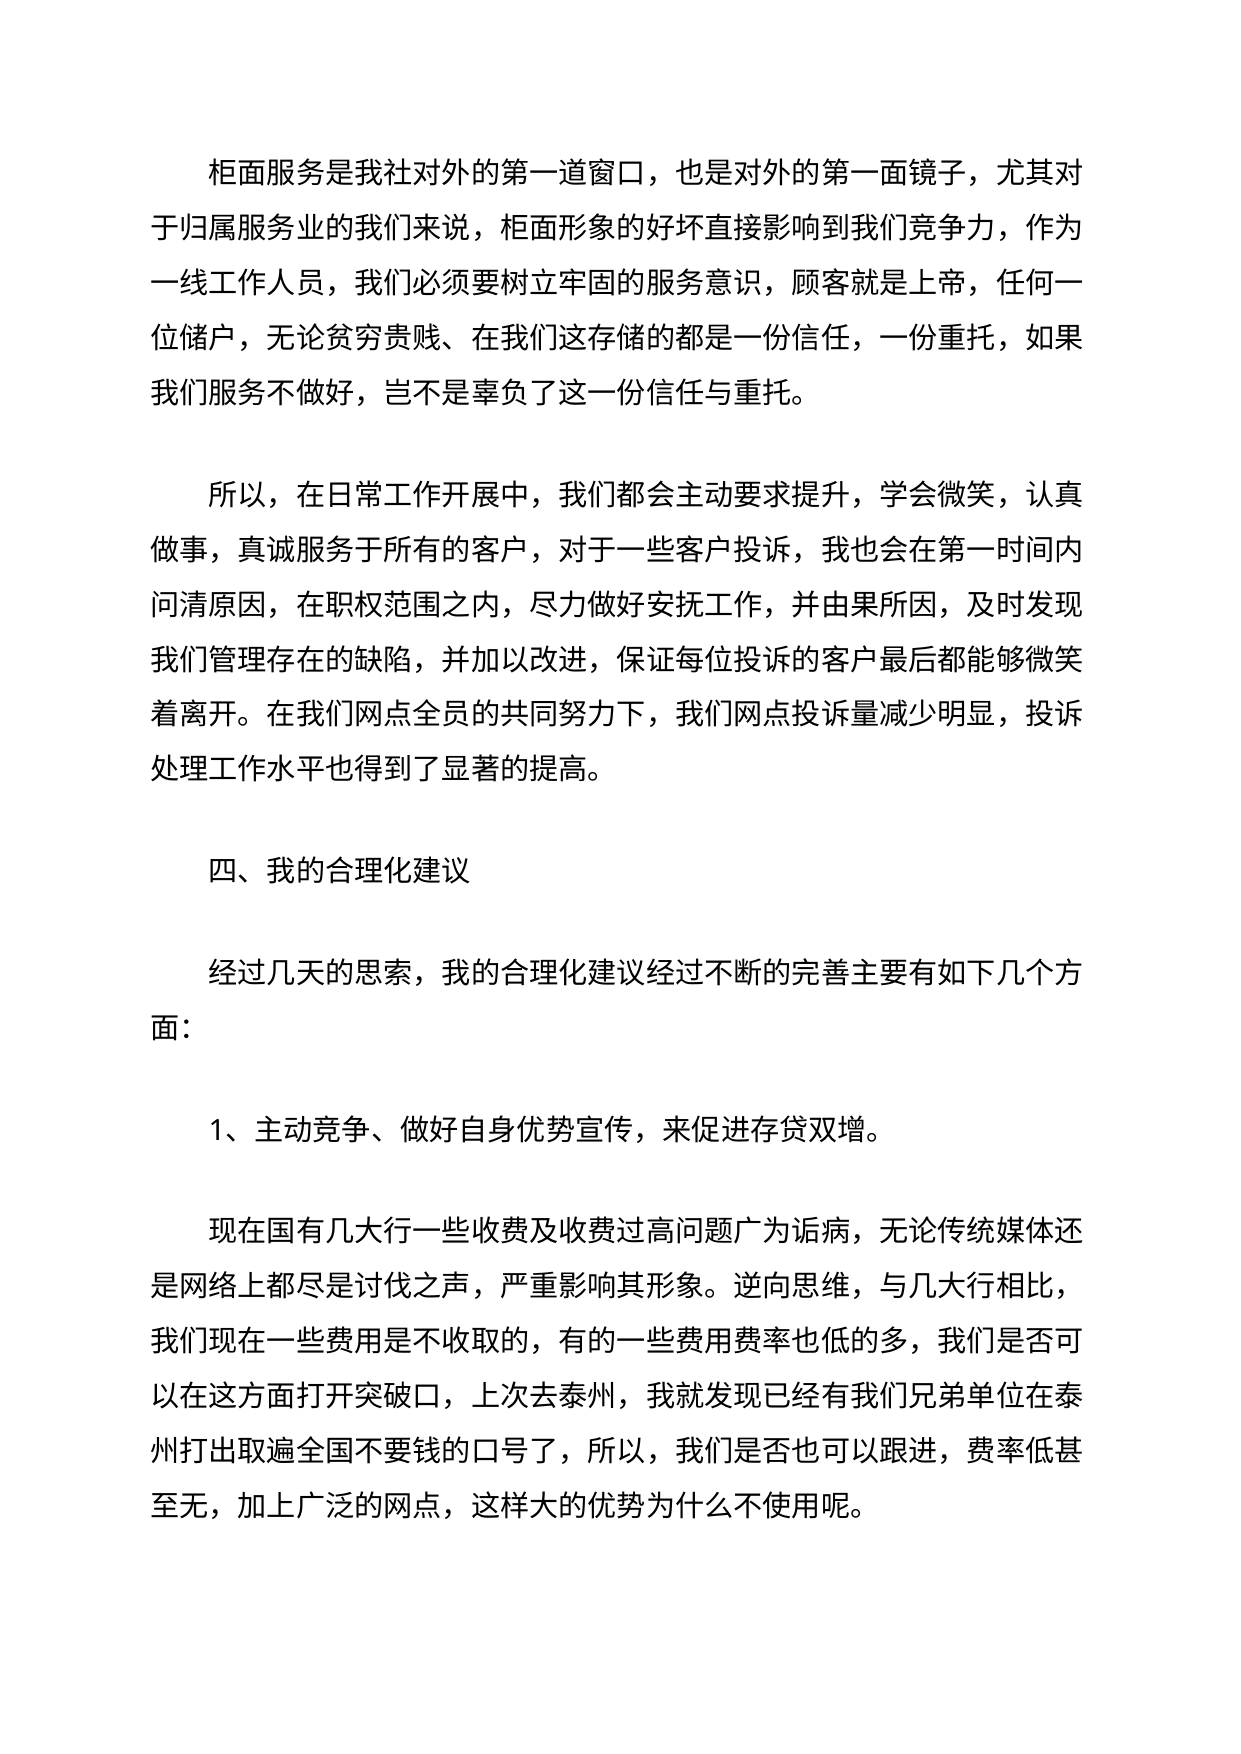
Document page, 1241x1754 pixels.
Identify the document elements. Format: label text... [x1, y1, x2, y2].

text 所以，在日常工作开展中，我们都会主动要求提升，学会微笑，认真做事，真诚服务于所有的客户，对于一些客户投诉，我也会在第一时间内问清原因，在职权范围之内，尽力做好安抚工作，并由果所因，及时发现我们管理存在的缺陷，并加以改进，保证每位投诉的客户最后都能够微笑着离开。在我们网点全员的共同努力下，我们网点投诉量减少明显，投诉处理工作水平也得到了显著的提高。 [150, 471, 1090, 788]
text 经过几天的思索，我的合理化建议经过不断的完善主要有如下几个方面： [150, 949, 1090, 1047]
text 1、主动竞争、做好自身优势宣传，来促进存贷双增。 [150, 1106, 1090, 1148]
text 现在国有几大行一些收费及收费过高问题广为诟病，无论传统媒体还是网络上都尽是讨伐之声，严重影响其形象。逆向思维，与几大行相比，我们现在一些费用是不收取的，有的一些费用费率也低的多，我们是否可以在这方面打开突破口，上次去泰州，我就发现已经有我们兄弟单位在泰州打出取遍全国不要钱的口号了，所以，我们是否也可以跟进，费率低甚至无，加上广泛的网点，这样大的优势为什么不使用呢。 [150, 1208, 1090, 1525]
text 柜面服务是我社对外的第一道窗口，也是对外的第一面镜子，尤其对于归属服务业的我们来说，柜面形象的好坏直接影响到我们竞争力，作为一线工作人员，我们必须要树立牢固的服务意识，顾客就是上帝，任何一位储户，无论贫穷贵贱、在我们这存储的都是一份信任，一份重托，如果我们服务不做好，岂不是辜负了这一份信任与重托。 [150, 150, 1090, 412]
text 四、我的合理化建议 [150, 848, 1090, 890]
